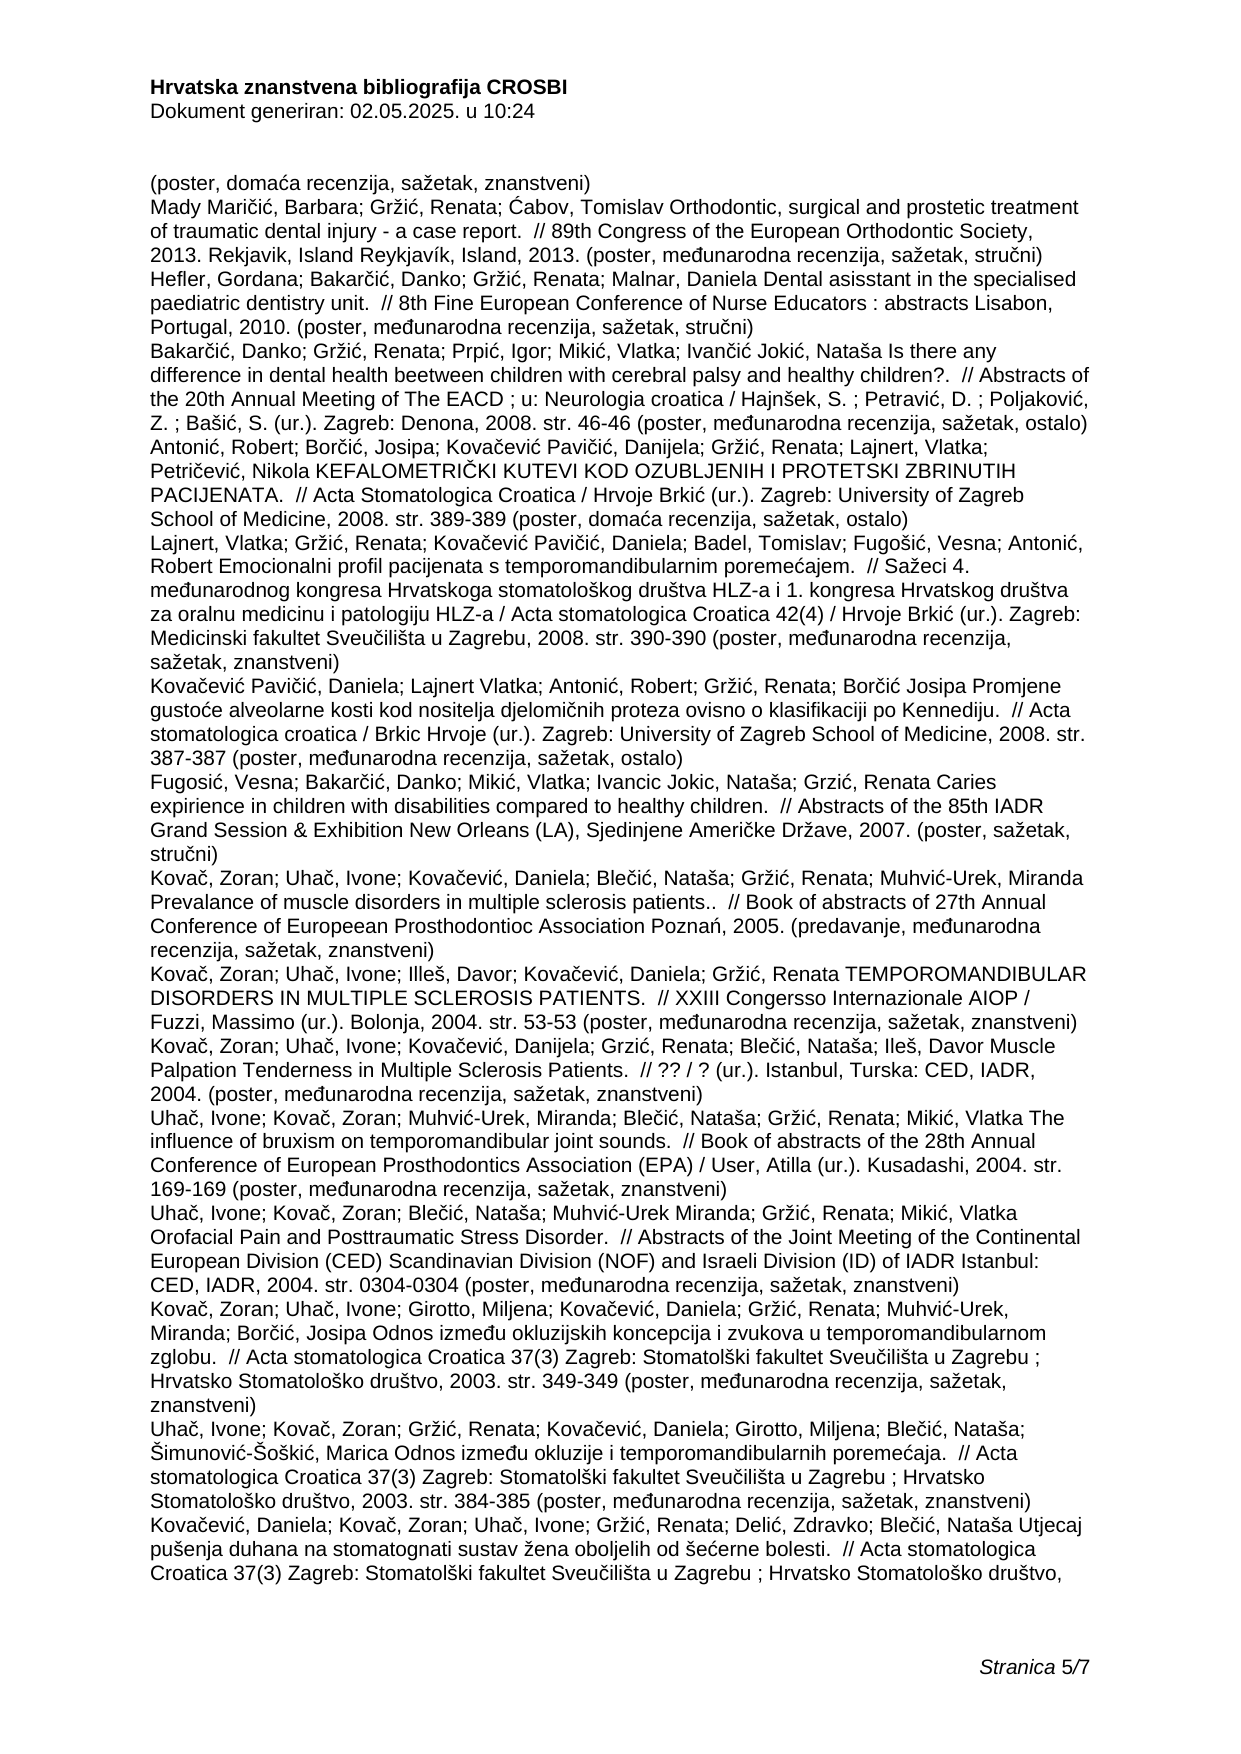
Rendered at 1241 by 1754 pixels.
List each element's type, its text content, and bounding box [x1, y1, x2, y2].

text Bakarčić, Danko; Gržić, Renata; Prpić, Igor; Mikić, Vlatka; Ivančić Jokić, Nataša [150, 339, 1090, 434]
text Kovač, Zoran; Uhač, Ivone; Illeš, Davor; Kovačević, Daniela; Gržić, Renata [150, 962, 1090, 1033]
text Fugosić, Vesna; Bakarčić, Danko; Mikić, Vlatka; Ivancic Jokic, Nataša; Grzić, Renata [150, 770, 1090, 866]
text Kovač, Zoran; Uhač, Ivone; Kovačević, Danijela; Grzić, Renata; Blečić, Nataša; Ileš, Davor [150, 1033, 1090, 1105]
text Kovačević Pavičić, Daniela; Lajnert Vlatka; Antonić, Robert; Gržić, Renata; Borčić Josipa [150, 674, 1090, 770]
text Kovač, Zoran; Uhač, Ivone; Girotto, Miljena; Kovačević, Daniela; Gržić, Renata; Muhvić-Urek, Miranda; Borčić, Josipa [150, 1297, 1090, 1417]
text Kovač, Zoran; Uhač, Ivone; Kovačević, Daniela; Blečić, Nataša; Gržić, Renata; Muhvić-Urek, Miranda [150, 866, 1090, 962]
text Hefler, Gordana; Bakarčić, Danko; Gržić, Renata; Malnar, Daniela [150, 267, 1090, 339]
text Uhač, Ivone; Kovač, Zoran; Gržić, Renata; Kovačević, Daniela; Girotto, Miljena; Blečić, Nataša; Šimunović-Šoškić, Marica [150, 1417, 1090, 1513]
text Lajnert, Vlatka; Gržić, Renata; Kovačević Pavičić, Daniela; Badel, Tomislav; Fugošić, Vesna; Antonić, Robert [150, 530, 1090, 674]
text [150, 171, 1090, 195]
text Uhač, Ivone; Kovač, Zoran; Blečić, Nataša; Muhvić-Urek Miranda; Gržić, Renata; Mikić, Vlatka [150, 1201, 1090, 1297]
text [150, 1513, 1090, 1584]
text Mady Maričić, Barbara; Gržić, Renata; Ćabov, Tomislav [150, 195, 1090, 267]
text Antonić, Robert; Borčić, Josipa; Kovačević Pavičić, Danijela; Gržić, Renata; Lajnert, Vlatka; Petričević, Nikola [150, 434, 1090, 530]
text Uhač, Ivone; Kovač, Zoran; Muhvić-Urek, Miranda; Blečić, Nataša; Gržić, Renata; Mikić, Vlatka [150, 1105, 1090, 1201]
